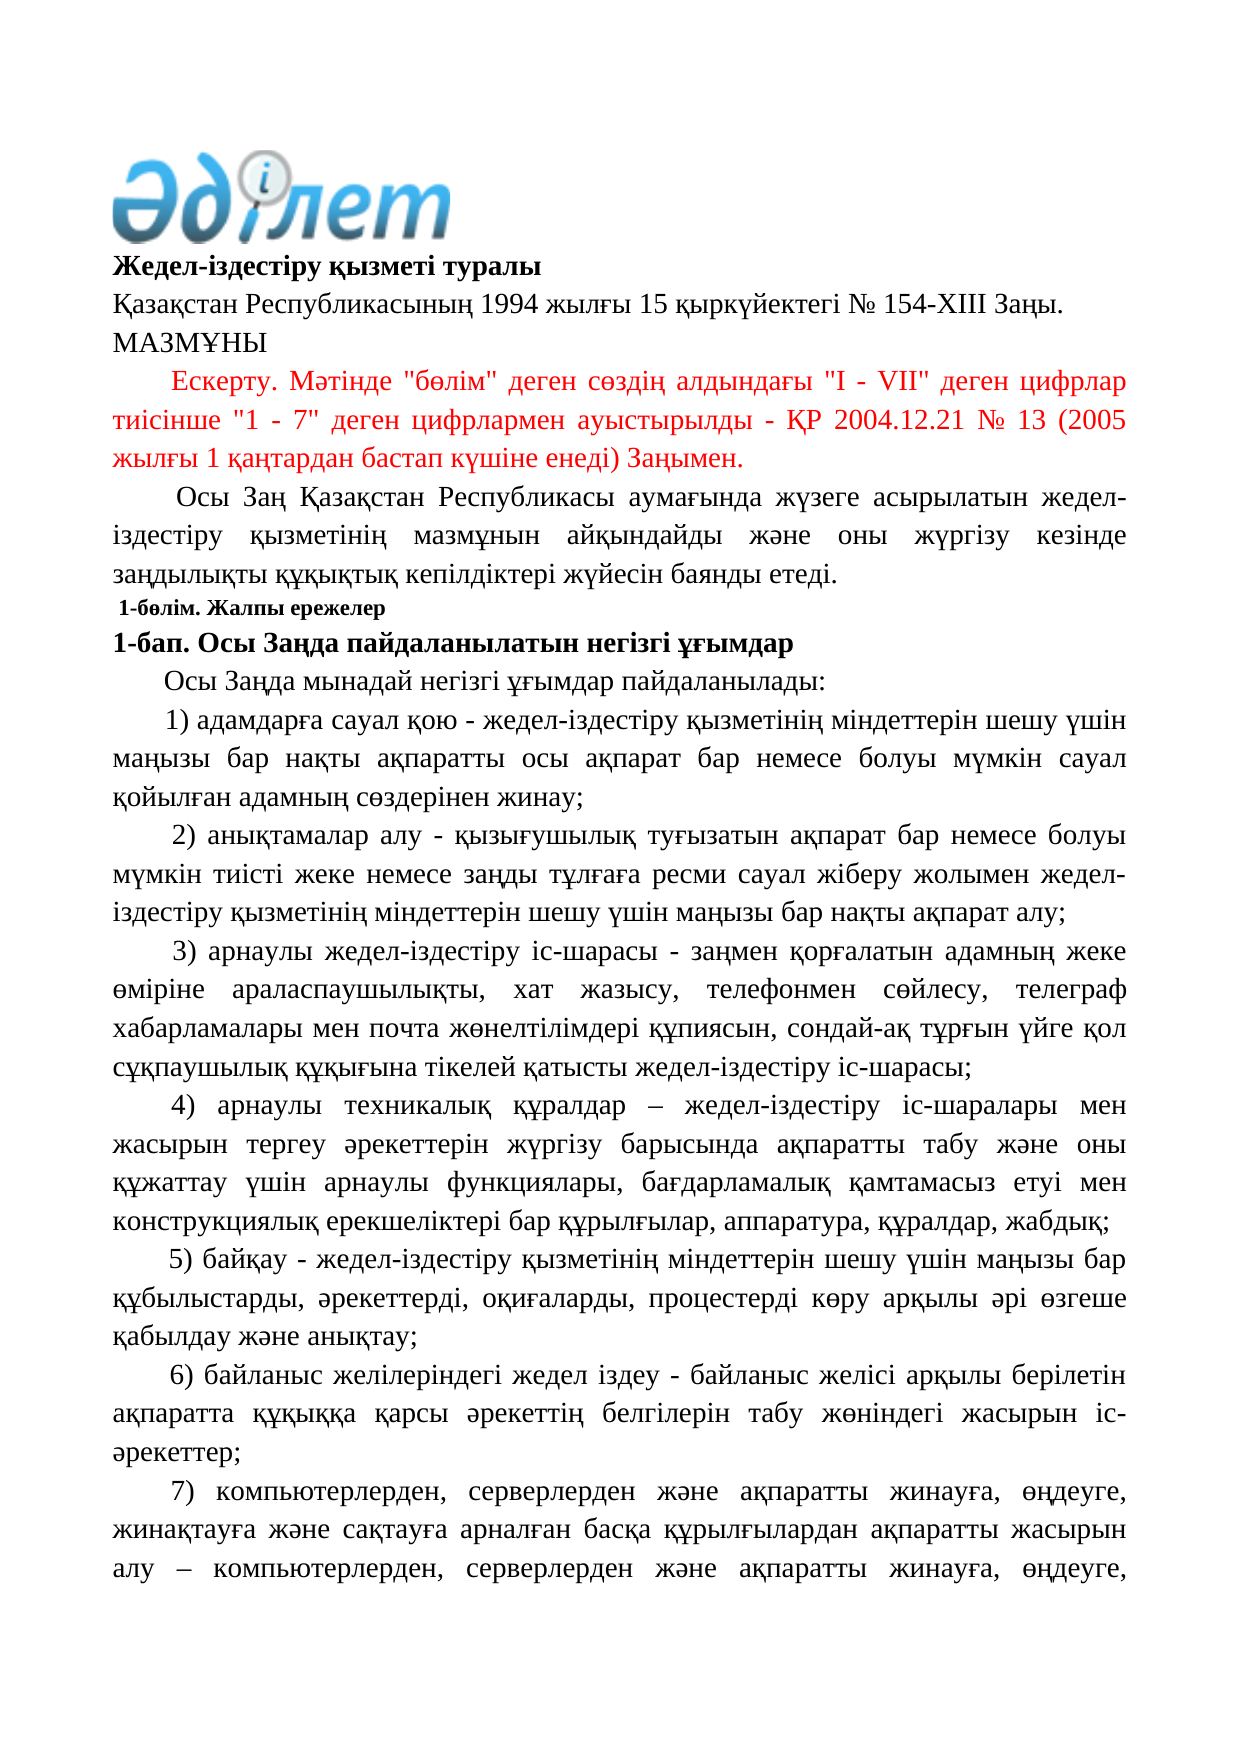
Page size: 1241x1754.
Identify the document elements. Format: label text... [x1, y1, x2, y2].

text Осы Заң Қазақстан Республикасы аумағында жүзеге асырылатын жедел-iздестiру қызметiнiң мазмұнын айқындайды және оны жүргiзу кезiнде заңдылықты құқықтық кепiлдiктерi жүйесiн баянды етедi. [112, 479, 1128, 589]
text Қазақстан Республикасының 1994 жылғы 15 қыркүйектегі № 154-XIII Заңы. [112, 286, 1128, 320]
text 1-бөлiм. Жалпы ережелер [112, 594, 1128, 621]
text 1-бап. Осы Заңда пайдаланылатын негізгі ұғымдар [112, 625, 1128, 658]
text 4) арнаулы техникалық құралдар – жедел-іздестіру іс-шаралары мен жасырын тергеу әрекеттерін жүргізу барысында ақпаратты табу және оны құжаттау үшін арнаулы функциялары, бағдарламалық қамтамасыз етуі мен конструкциялық ерекшеліктері бар құрылғылар, аппаратура, құралдар, жабдық; [112, 1087, 1128, 1236]
text 3) арнаулы жедел-іздестіру іс-шарасы - заңмен қорғалатын адамның жеке өміріне араласпаушылықты, хат жазысу, телефонмен сөйлесу, телеграф хабарламалары мен почта жөнелтілімдері құпиясын, сондай-ақ тұрғын үйге қол сұқпаушылық құқығына тікелей қатысты жедел-іздестіру іс-шарасы; [112, 933, 1128, 1082]
text 1) адамдарға сауал қою - жедел-іздестіру қызметінің міндеттерін шешу үшін маңызы бар нақты ақпаратты осы ақпарат бар немесе болуы мүмкін сауал қойылған адамның сөздерінен жинау; [112, 702, 1128, 812]
text 6) байланыс желілеріндегі жедел іздеу - байланыс желісі арқылы берілетін ақпаратта құқыққа қарсы әрекеттің белгілерін табу жөніндегі жасырын іс-әрекеттер; [112, 1357, 1128, 1468]
text Осы Заңда мынадай негізгі ұғымдар пайдаланылады: [112, 663, 1128, 697]
text 2) анықтамалар алу - қызығушылық туғызатын ақпарат бар немесе болуы мүмкін тиісті жеке немесе заңды тұлғаға ресми сауал жіберу жолымен жедел-іздестіру қызметінің міндеттерін шешу үшін маңызы бар нақты ақпарат алу; [112, 817, 1128, 928]
text Жедел-iздестiру қызметi туралы [112, 248, 1128, 281]
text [112, 1473, 1128, 1583]
text Ескерту. Мәтiнде "бөлiм" деген сөздiң алдындағы "I - VII" деген цифрлар тиiсiнше "1 - 7" деген цифрлармен ауыстырылды - ҚР 2004.12.21 № 13 (2005 жылғы 1 қаңтардан бастап күшіне енеді) Заңымен. [112, 363, 1128, 474]
text 5) байқау - жедел-іздестіру қызметінің міндеттерін шешу үшін маңызы бар құбылыстарды, әрекеттерді, оқиғаларды, процестерді көру арқылы әрі өзгеше қабылдау және анықтау; [112, 1241, 1128, 1352]
picture [112, 150, 451, 244]
text МАЗМҰНЫ [112, 325, 1128, 358]
